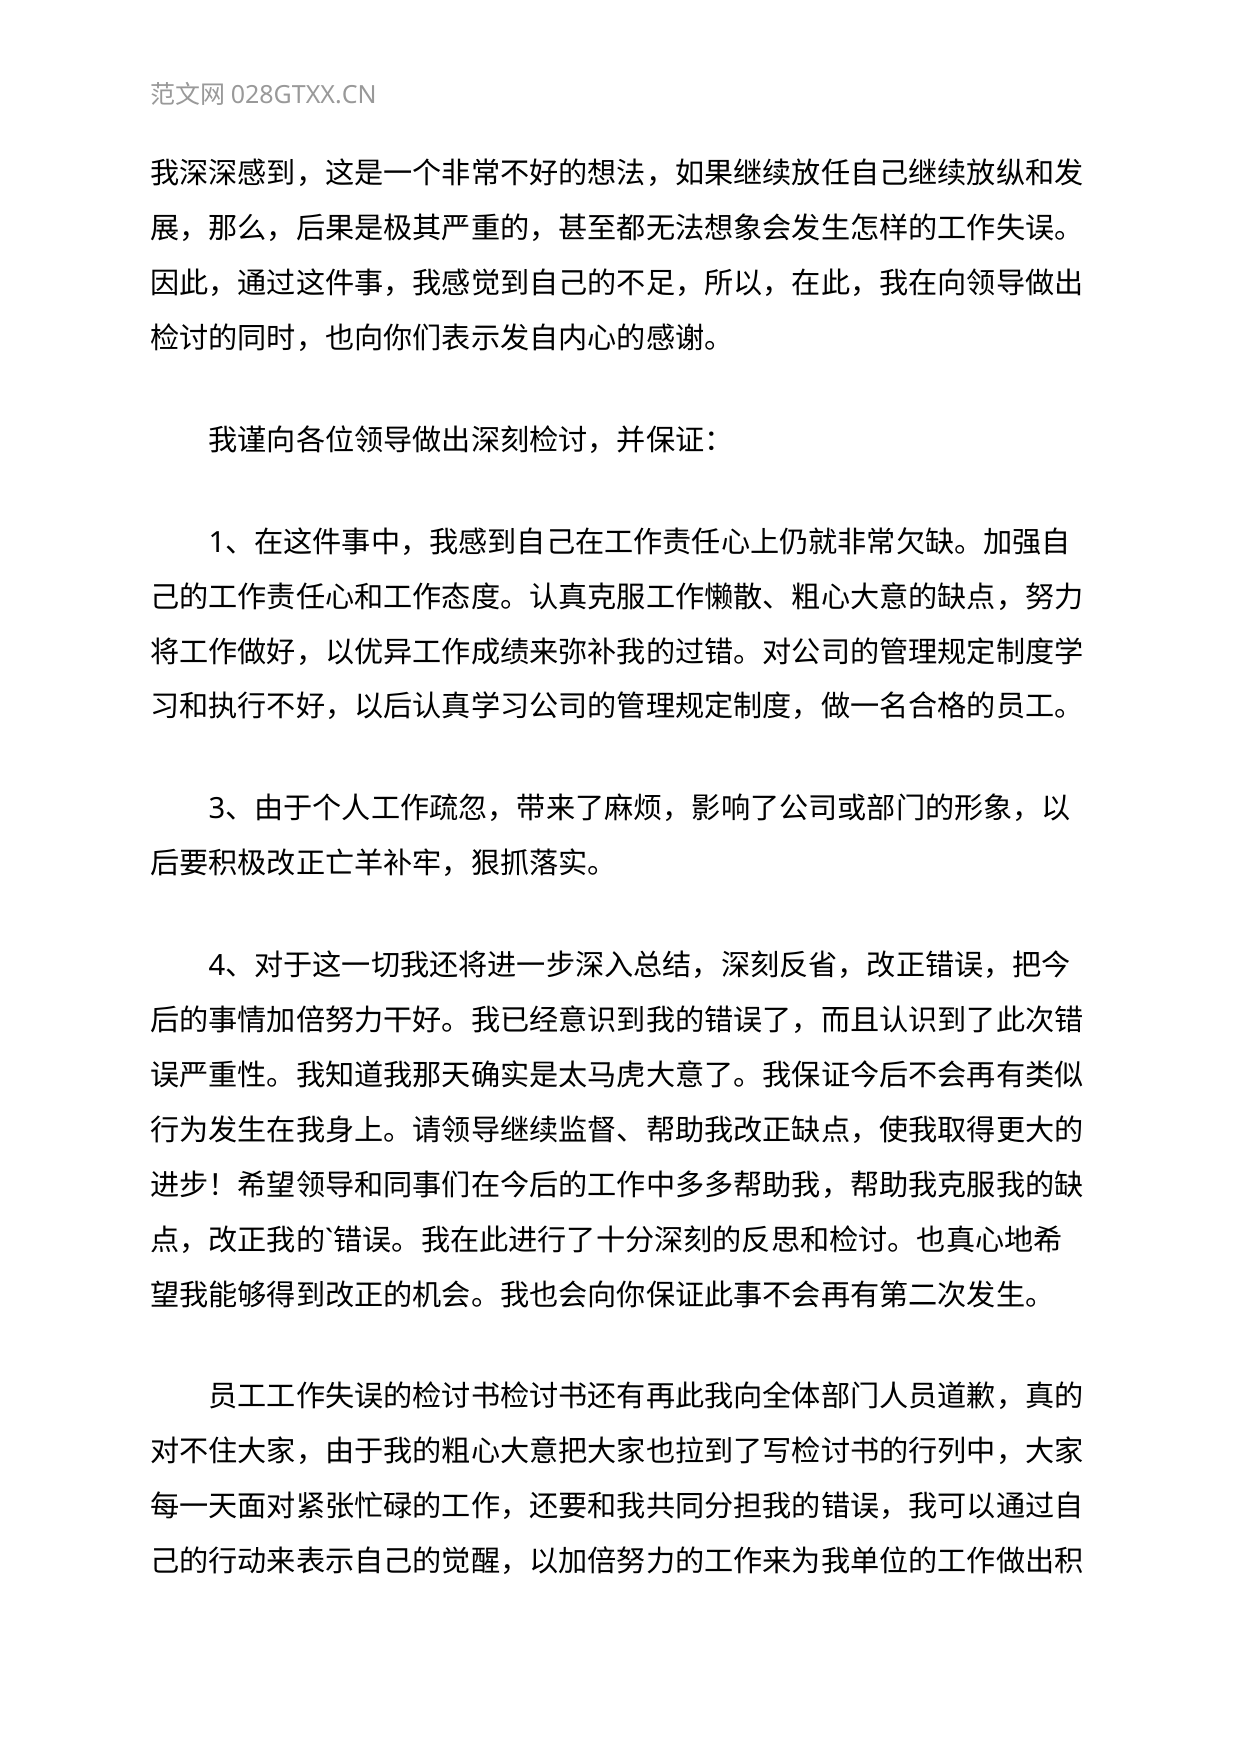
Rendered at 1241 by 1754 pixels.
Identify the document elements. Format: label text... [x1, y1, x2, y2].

text 1、在这件事中，我感到自己在工作责任心上仍就非常欠缺。加强自己的工作责任心和工作态度。认真克服工作懒散、粗心大意的缺点，努力将工作做好，以优异工作成绩来弥补我的过错。对公司的管理规定制度学习和执行不好，以后认真学习公司的管理规定制度，做一名合格的员工。 [150, 518, 1090, 725]
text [150, 150, 1090, 357]
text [150, 1373, 1090, 1580]
text 4、对于这一切我还将进一步深入总结，深刻反省，改正错误，把今后的事情加倍努力干好。我已经意识到我的错误了，而且认识到了此次错误严重性。我知道我那天确实是太马虎大意了。我保证今后不会再有类似行为发生在我身上。请领导继续监督、帮助我改正缺点，使我取得更大的进步！希望领导和同事们在今后的工作中多多帮助我，帮助我克服我的缺点，改正我的`错误。我在此进行了十分深刻的反思和检讨。也真心地希望我能够得到改正的机会。我也会向你保证此事不会再有第二次发生。 [150, 942, 1090, 1313]
text 3、由于个人工作疏忽，带来了麻烦，影响了公司或部门的形象，以后要积极改正亡羊补牢，狠抓落实。 [150, 785, 1090, 882]
text 我谨向各位领导做出深刻检讨，并保证： [150, 416, 1090, 459]
